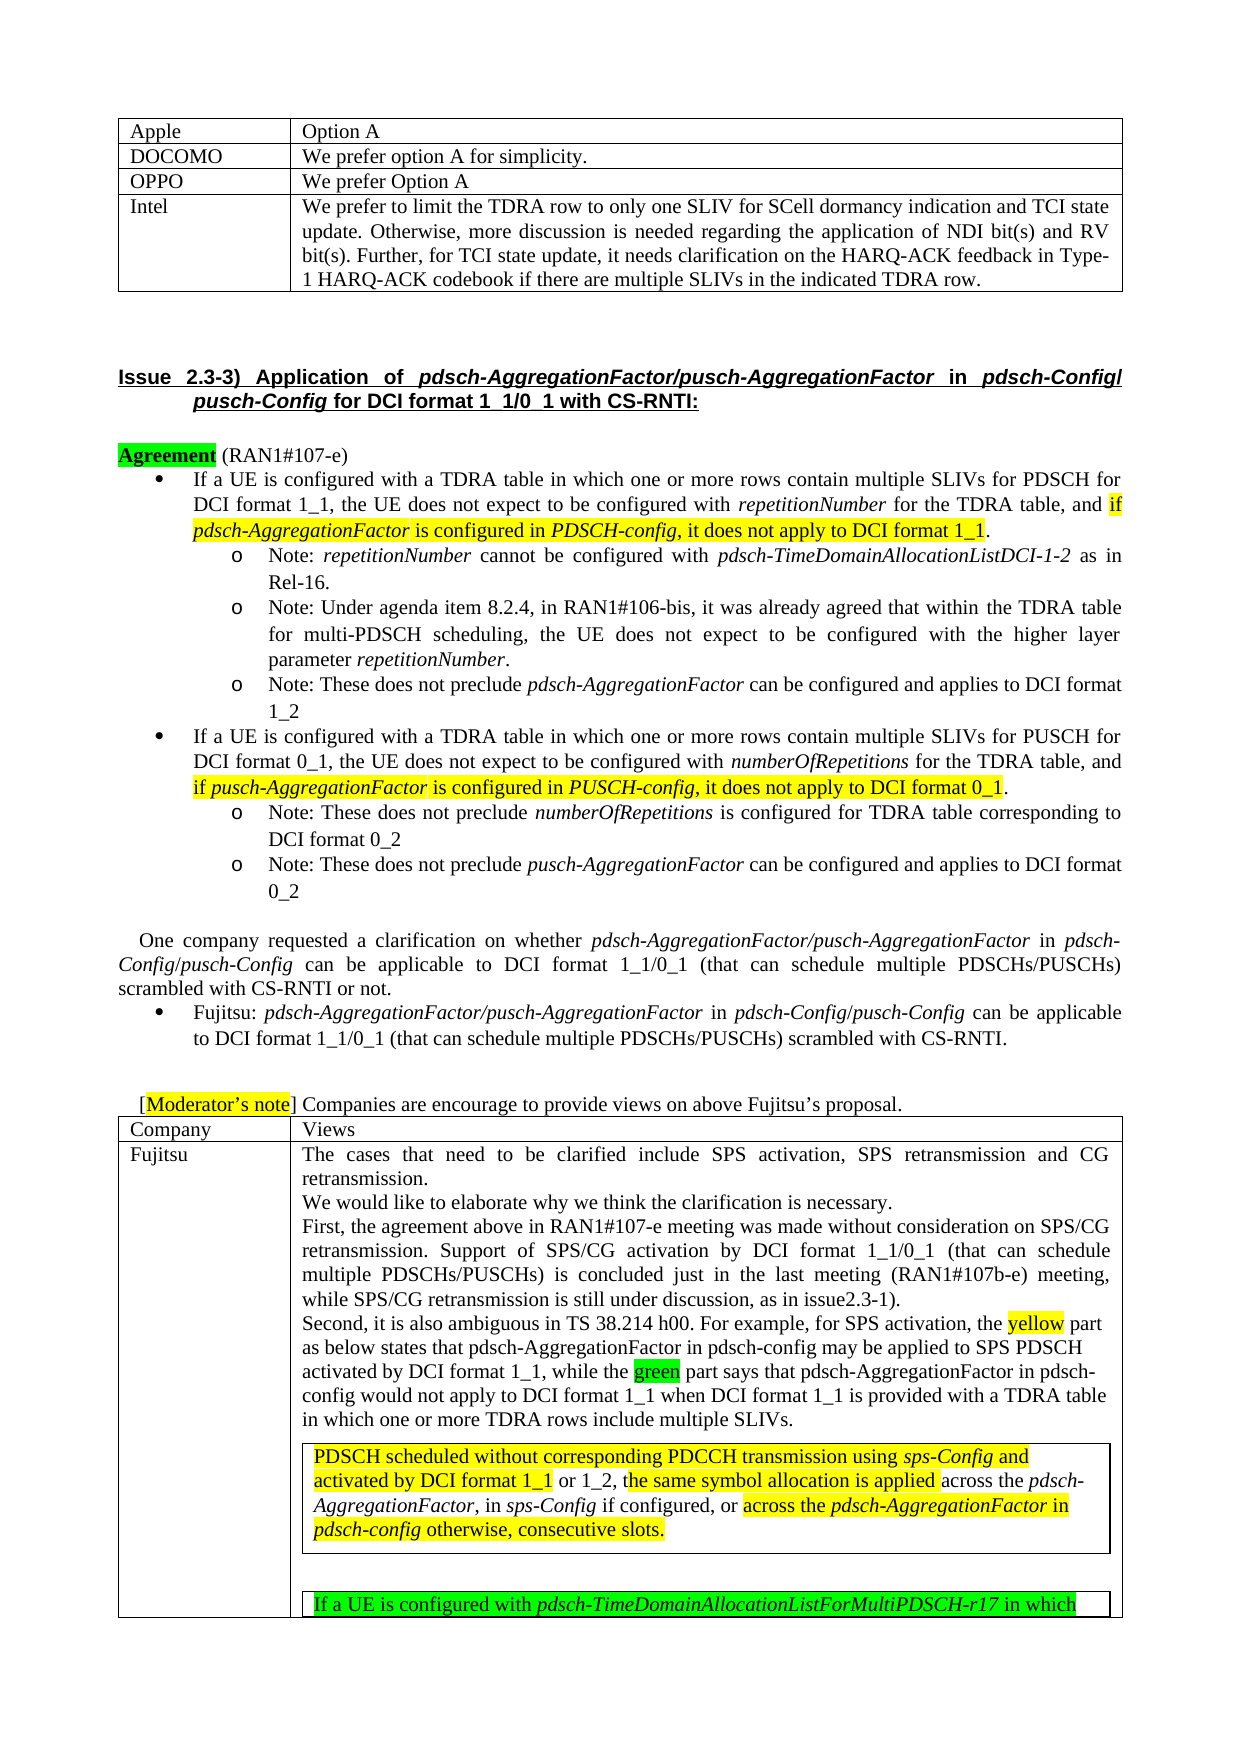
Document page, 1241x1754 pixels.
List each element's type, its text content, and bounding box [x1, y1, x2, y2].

table_cell We prefer to limit the TDRA row to only one SLIV for SCell dormancy indication and TCI state update. Otherwise, more discussion is needed regarding the application of NDI bit(s) and RV bit(s). Further, for TCI state update, it needs clarification on the HARQ-ACK feedback in Type-1 HARQ-ACK codebook if there are multiple SLIVs in the indicated TDRA row. [291, 195, 1122, 291]
text Agreement (RAN1#107-e) [216, 443, 1122, 467]
subtitle Issue 2.3-3) Application of pdsch-AggregationFactor/pusch-AggregationFactor in pdsch-Config/ pusch-Config for DCI format 1_1/0_1 with CS-RNTI: [118, 365, 1122, 386]
list Note: Under agenda item 8.2.4, in RAN1#106-bis, it was already agreed that within the TDRA table for multi-PDSCH scheduling, the UE does not expect to be configured with the higher layer parameter repetitionNumber. [231, 595, 1122, 671]
text [Moderator’s note] Companies are encourage to provide views on above Fujitsu’s proposal. [290, 1092, 1122, 1116]
table_cell We prefer option A for simplicity. [291, 144, 1122, 168]
list If a UE is configured with a TDRA table in which one or more rows contain multiple SLIVs for PUSCH for DCI format 0_1, the UE does not expect to be configured with numberOfRepetitions for the TDRA table, and if pusch-AggregationFactor is configured in PUSCH-config, it does not apply to DCI format 0_1. [156, 724, 1122, 799]
table_cell Apple [119, 119, 290, 143]
table_header Company [119, 1117, 290, 1141]
list Note: These does not preclude numberOfRepetitions is configured for TDRA table corresponding to DCI format 0_2 [231, 800, 1122, 851]
list If a UE is configured with a TDRA table in which one or more rows contain multiple SLIVs for PDSCH for DCI format 1_1, the UE does not expect to be configured with repetitionNumber for the TDRA table, and if pdsch-AggregationFactor is configured in PDSCH-config, it does not apply to DCI format 1_1. [156, 467, 1122, 542]
list Note: repetitionNumber cannot be configured with pdsch-TimeDomainAllocationListDCI-1-2 as in Rel-16. [231, 543, 1122, 594]
table_cell We prefer Option A [291, 169, 1122, 193]
table_cell OPPO [119, 169, 290, 193]
subtitle Issue 2.3-3) Application of pdsch-AggregationFactor/pusch-AggregationFactor in pdsch-Config/ pusch-Config for DCI format 1_1/0_1 with CS-RNTI: [118, 387, 1122, 413]
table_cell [291, 1142, 1122, 1617]
table_cell Fujitsu [119, 1142, 290, 1617]
list Fujitsu: pdsch-AggregationFactor/pusch-AggregationFactor in pdsch-Config/pusch-Config can be applicable to DCI format 1_1/0_1 (that can schedule multiple PDSCHs/PUSCHs) scrambled with CS-RNTI. [156, 1000, 1122, 1050]
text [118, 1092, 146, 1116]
table_cell DOCOMO [119, 144, 290, 168]
table_header Views [291, 1117, 1122, 1141]
list Note: These does not preclude pusch-AggregationFactor can be configured and applies to DCI format 0_2 [231, 852, 1122, 903]
table_cell Option A [291, 119, 1122, 143]
list Note: These does not preclude pdsch-AggregationFactor can be configured and applies to DCI format 1_2 [231, 672, 1122, 723]
text One company requested a clarification on whether pdsch-AggregationFactor/pusch-AggregationFactor in pdsch-Config/pusch-Config can be applicable to DCI format 1_1/0_1 (that can schedule multiple PDSCHs/PUSCHs) scrambled with CS-RNTI or not. [118, 928, 1122, 1000]
table_cell Intel [119, 195, 290, 291]
